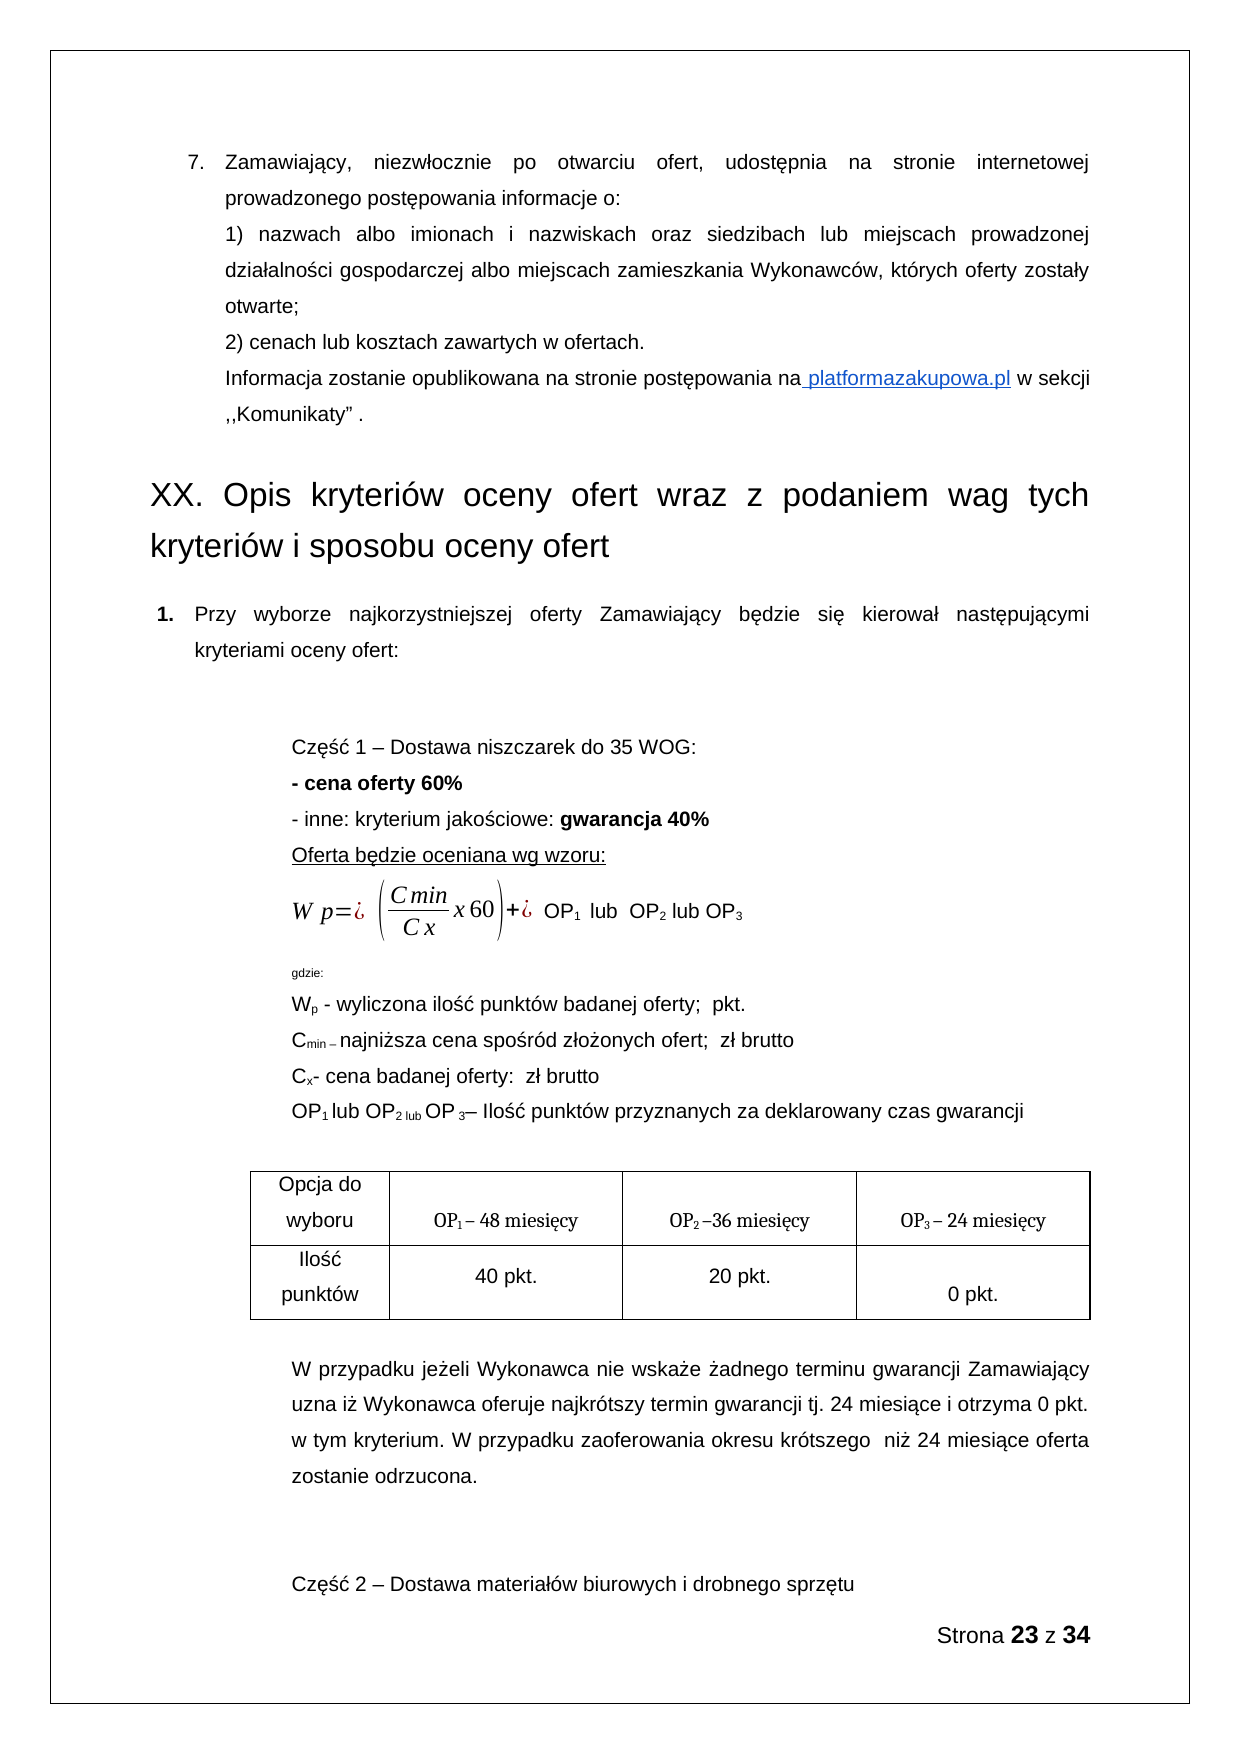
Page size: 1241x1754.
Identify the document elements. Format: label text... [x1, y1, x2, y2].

text - inne: kryterium jakościowe: gwarancja 40% [291, 807, 1090, 831]
text W przypadku jeżeli Wykonawca nie wskaże żadnego terminu gwarancji Zamawiający uzna iż Wykonawca oferuje najkrótszy termin gwarancji tj. 24 miesiące i otrzyma 0 pkt. w tym kryterium. W przypadku zaoferowania okresu krótszego niż 24 miesiące oferta zostanie odrzucona. [291, 1356, 1090, 1488]
text - cena oferty 60% [291, 771, 1090, 795]
text Część 2 – Dostawa materiałów biurowych i drobnego sprzętu [291, 1572, 1090, 1596]
text Cx- cena badanej oferty: zł brutto [291, 1063, 1090, 1087]
subtitle XX. Opis kryteriów oceny ofert wraz z podaniem wag tych kryteriów i sposobu oceny ofert [150, 475, 1090, 564]
text OP1 lub OP2 lub OP 3– Ilość punktów przyznanych za deklarowany czas gwarancji [291, 1099, 1090, 1123]
table_header Opcja do wyboru [251, 1172, 389, 1245]
text Cmin – najniższa cena spośród złożonych ofert; zł brutto [291, 1027, 1090, 1051]
table_cell 20 pkt. [623, 1246, 856, 1319]
text gdzie: [291, 956, 1090, 979]
text 2) cenach lub kosztach zawartych w ofertach. [150, 330, 1090, 354]
text Informacja zostanie opublikowana na stronie postępowania na platformazakupowa.pl w sekcji ,,Komunikaty” . [225, 366, 1090, 426]
list Przy wyborze najkorzystniejszej oferty Zamawiający będzie się kierował następującymi kryteriami oceny ofert: [157, 602, 1090, 662]
table_header OP1 – 48 miesięcy [390, 1172, 622, 1245]
text 1) nazwach albo imionach i nazwiskach oraz siedzibach lub miejscach prowadzonej działalności gospodarczej albo miejscach zamieszkania Wykonawców, których oferty zostały otwarte; [225, 222, 1090, 318]
list Zamawiający, niezwłocznie po otwarciu ofert, udostępnia na stronie internetowej prowadzonego postępowania informacje o: [187, 150, 1090, 210]
table_cell 40 pkt. [390, 1246, 622, 1319]
table_header OP3 – 24 miesięcy [857, 1172, 1089, 1245]
text Wp - wyliczona ilość punktów badanej oferty; pkt. [291, 992, 1090, 1016]
text Oferta będzie oceniana wg wzoru: [291, 843, 1090, 867]
table_cell 0 pkt. [857, 1246, 1089, 1319]
table_header OP2 –36 miesięcy [623, 1172, 856, 1245]
text Część 1 – Dostawa niszczarek do 35 WOG: [291, 735, 1090, 759]
text OP1 lub OP2 lub OP3 [291, 879, 1090, 944]
table_cell Ilość punktów [251, 1246, 389, 1319]
